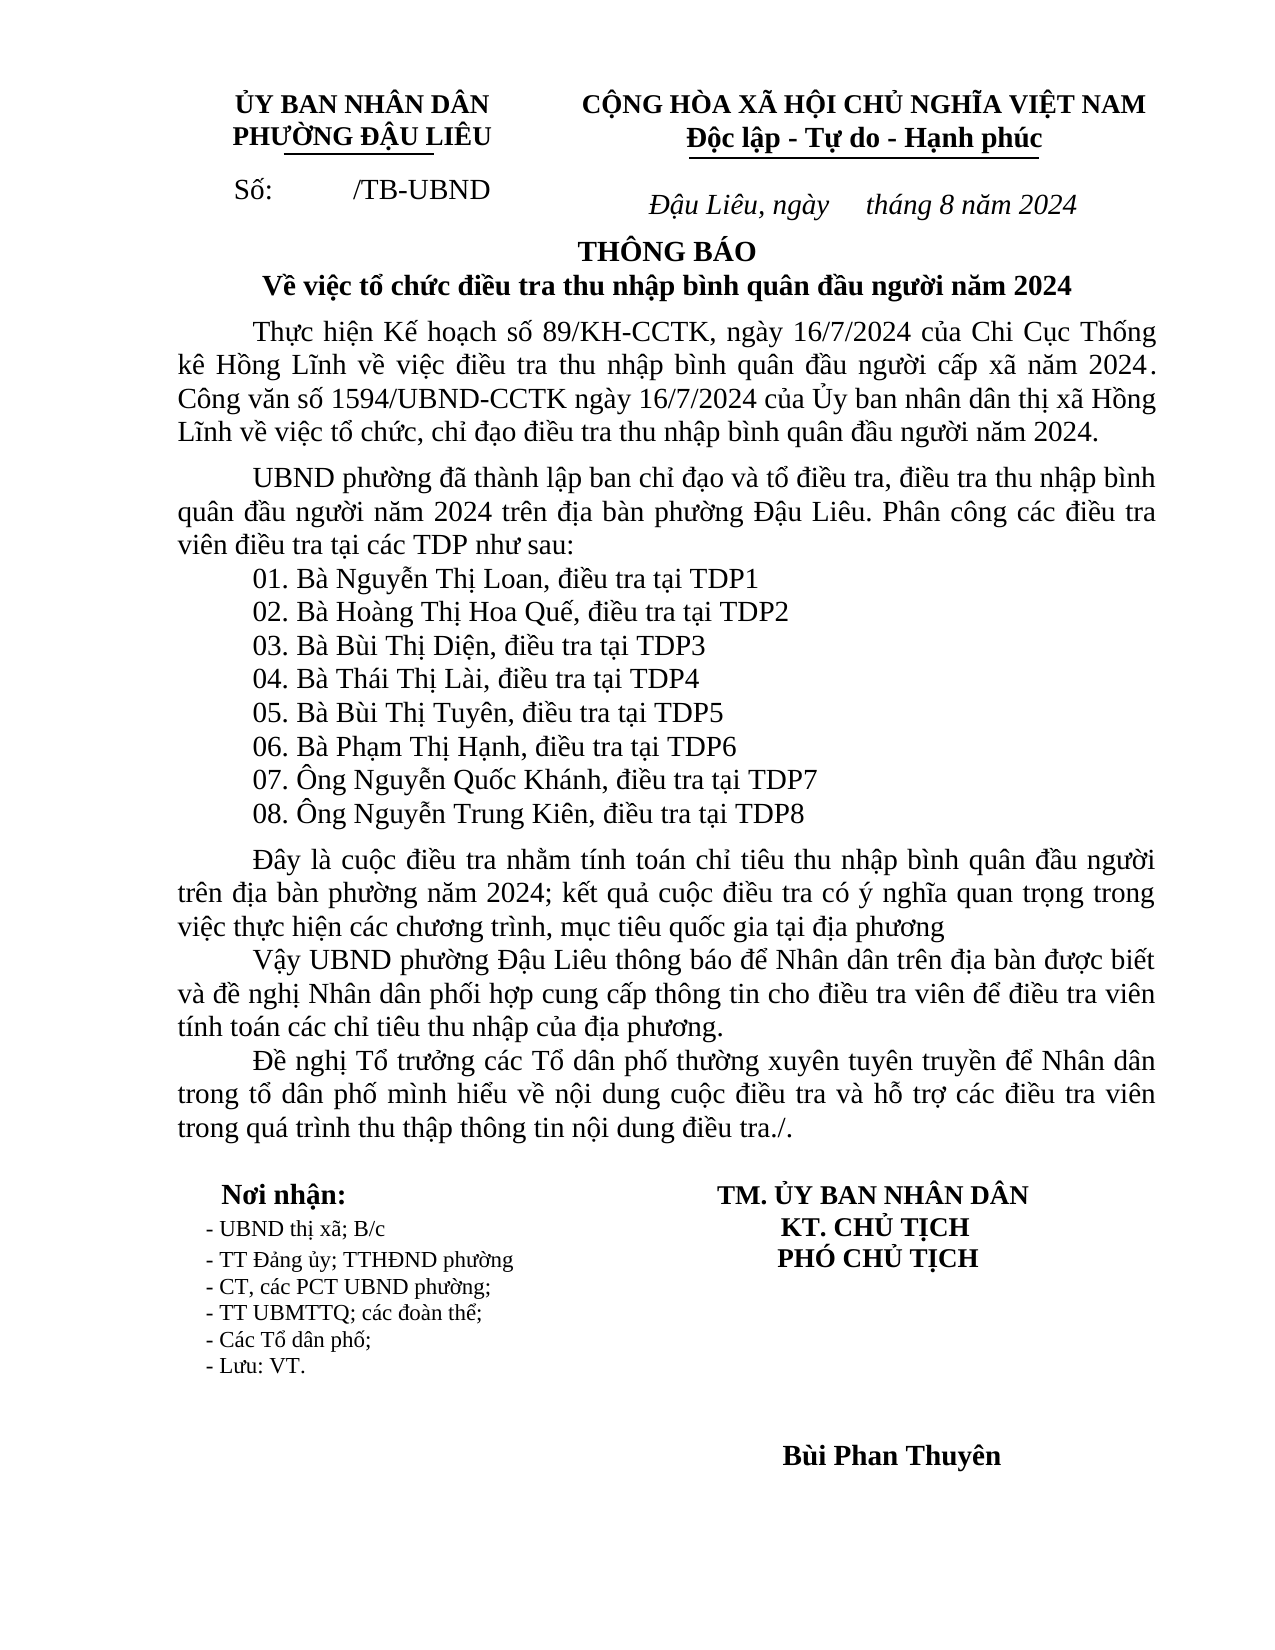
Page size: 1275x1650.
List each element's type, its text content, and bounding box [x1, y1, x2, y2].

text 03. Bà Bùi Thị Diện, điều tra tại TDP3 [177, 628, 1157, 662]
text - TT Đảng ủy; TTHĐND phường PHÓ CHỦ TỊCH [177, 1242, 1157, 1273]
text Nơi nhận: TM. ỦY BAN NHÂN DÂN [177, 1177, 1157, 1211]
text - TT UBMTTQ; các đoàn thể; [177, 1299, 1157, 1326]
text Về việc tổ chức điều tra thu nhập bình quân đầu người năm 2024 [177, 268, 1157, 301]
table_header CỘNG HÒA XÃ HỘI CHỦ NGHĨA VIỆT NAM Độc lập - Tự do - Hạnh phúc Đậu Liêu, ngày tháng 8 năm 2024 [554, 89, 1174, 234]
text 04. Bà Thái Thị Lài, điều tra tại TDP4 [177, 662, 1157, 695]
text 06. Bà Phạm Thị Hạnh, điều tra tại TDP6 [177, 729, 1157, 762]
text THÔNG BÁO [177, 234, 1157, 268]
text - Lưu: VT. [177, 1352, 1157, 1378]
text - CT, các PCT UBND phường; [177, 1273, 1157, 1299]
text UBND phường đã thành lập ban chỉ đạo và tổ điều tra, điều tra thu nhập bình quân đầu người năm 2024 trên địa bàn phường Đậu Liêu. Phân công các điều tra viên điều tra tại các TDP như sau: [177, 460, 1157, 561]
text - Các Tổ dân phố; [177, 1326, 1157, 1352]
text - UBND thị xã; B/c KT. CHỦ TỊCH [177, 1211, 1157, 1242]
text 07. Ông Nguyễn Quốc Khánh, điều tra tại TDP7 [177, 762, 1157, 796]
text 01. Bà Nguyễn Thị Loan, điều tra tại TDP1 [177, 561, 1157, 594]
text Thực hiện Kế hoạch số 89/KH-CCTK, ngày 16/7/2024 của Chi Cục Thống kê Hồng Lĩnh về việc điều tra thu nhập bình quân đầu người cấp xã năm 2024. Công văn số 1594/UBND-CCTK ngày 16/7/2024 của Ủy ban nhân dân thị xã Hồng Lĩnh về việc tổ chức, chỉ đạo điều tra thu nhập bình quân đầu người năm 2024. [177, 314, 1157, 448]
table_header ỦY BAN NHÂN DÂN PHƯỜNG ĐẬU LIÊU Số: /TB-UBND [170, 89, 554, 234]
text 08. Ông Nguyễn Trung Kiên, điều tra tại TDP8 [177, 796, 1157, 829]
text 02. Bà Hoàng Thị Hoa Quế, điều tra tại TDP2 [177, 594, 1157, 628]
text Bùi Phan Thuyên [177, 1438, 1157, 1472]
text Vậy UBND phường Đậu Liêu thông báo để Nhân dân trên địa bàn được biết và đề nghị Nhân dân phối hợp cung cấp thông tin cho điều tra viên để điều tra viên tính toán các chỉ tiêu thu nhập của địa phương. [177, 942, 1157, 1043]
text 05. Bà Bùi Thị Tuyên, điều tra tại TDP5 [177, 695, 1157, 729]
text Đây là cuộc điều tra nhằm tính toán chỉ tiêu thu nhập bình quân đầu người trên địa bàn phường năm 2024; kết quả cuộc điều tra có ý nghĩa quan trọng trong việc thực hiện các chương trình, mục tiêu quốc gia tại địa phương [177, 842, 1157, 942]
text Đề nghị Tổ trưởng các Tổ dân phố thường xuyên tuyên truyền để Nhân dân trong tổ dân phố mình hiểu về nội dung cuộc điều tra và hỗ trợ các điều tra viên trong quá trình thu thập thông tin nội dung điều tra./. [177, 1043, 1157, 1144]
